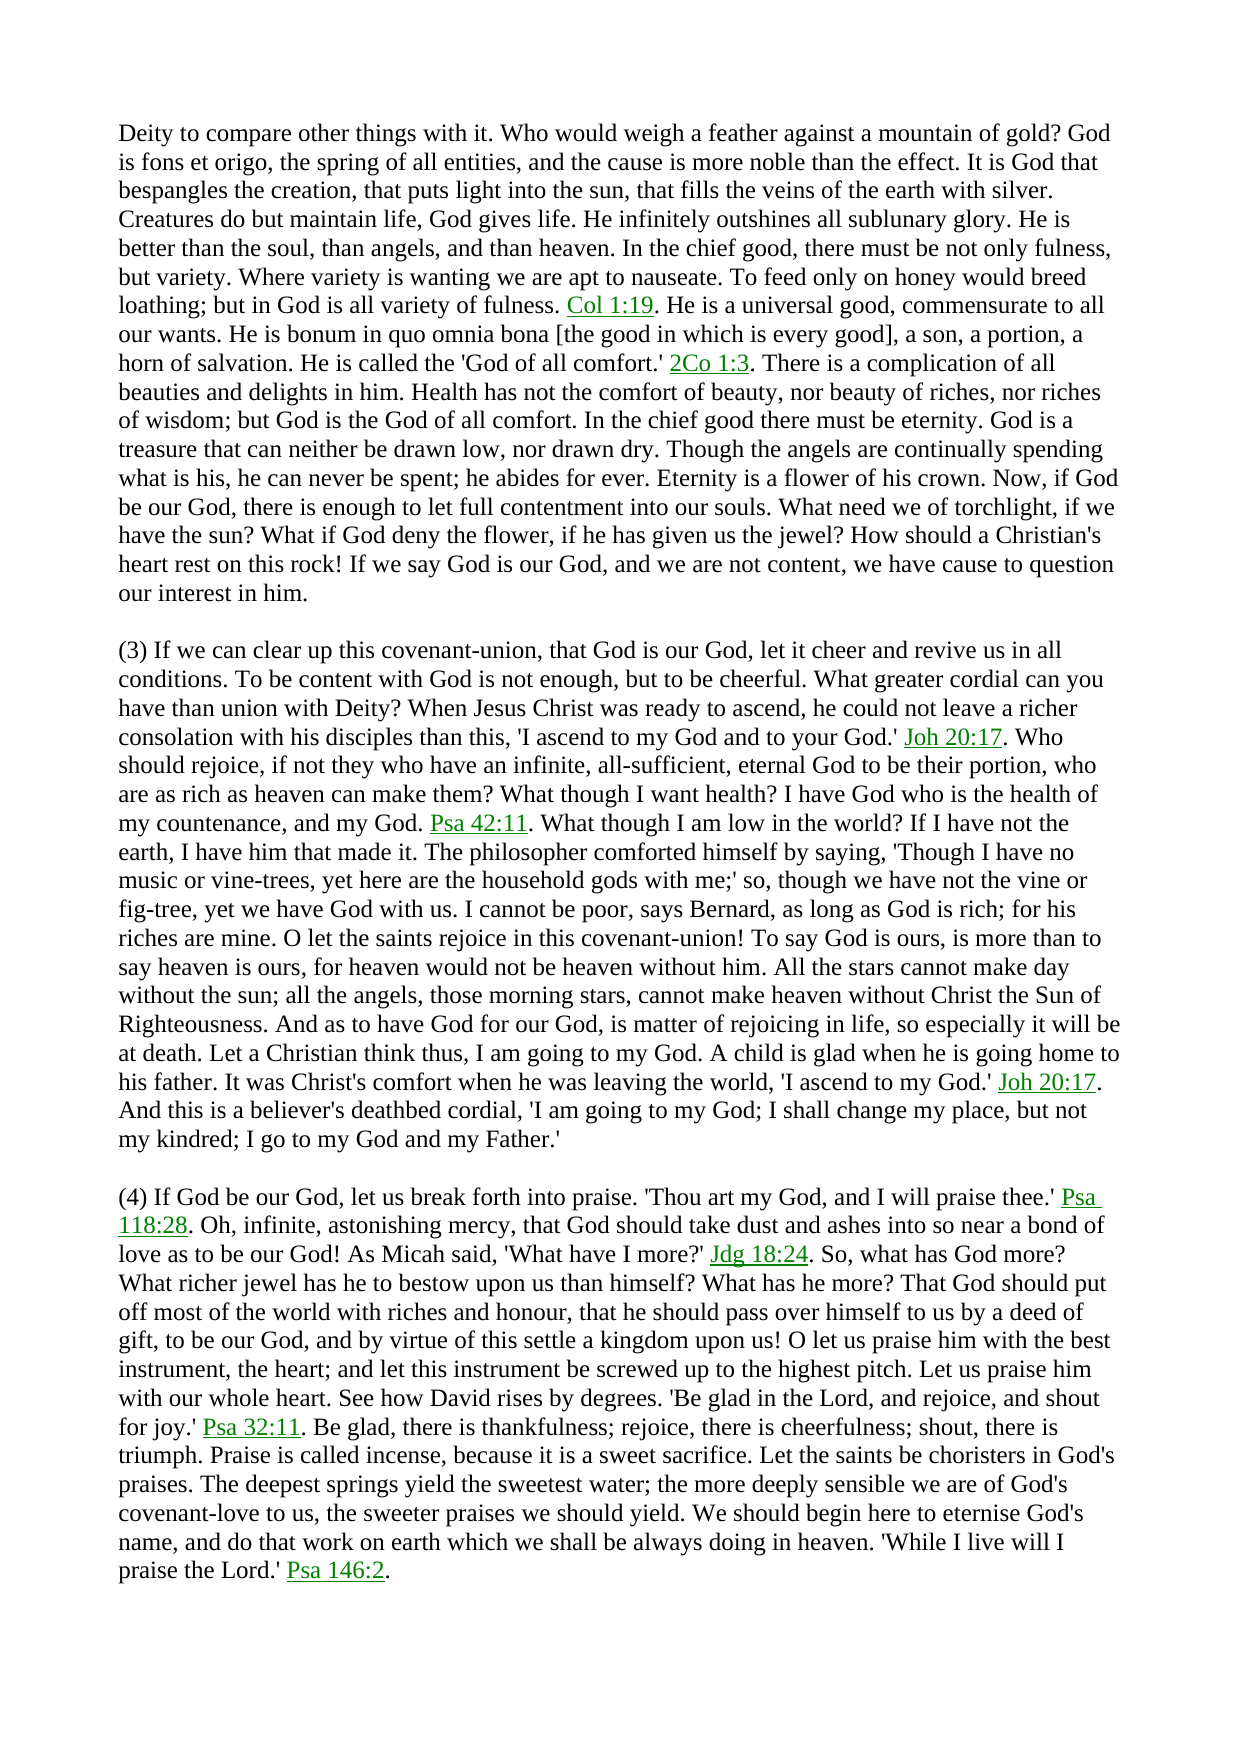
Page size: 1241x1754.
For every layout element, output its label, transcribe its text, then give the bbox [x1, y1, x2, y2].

text (4) If God be our God, let us break forth into praise. 'Thou art my God, and I will praise thee.' Psa 118:28. Oh, infinite, astonishing mercy, that God should take dust and ashes into so near a bond of love as to be our God! As Micah said, 'What have I more?' Jdg 18:24. So, what has God more? What richer jewel has he to bestow upon us than himself? What has he more? That God should put off most of the world with riches and honour, that he should pass over himself to us by a deed of gift, to be our God, and by virtue of this settle a kingdom upon us! O let us praise him with the best instrument, the heart; and let this instrument be screwed up to the highest pitch. Let us praise him with our whole heart. See how David rises by degrees. 'Be glad in the Lord, and rejoice, and shout for joy.' Psa 32:11. Be glad, there is thankfulness; rejoice, there is cheerfulness; shout, there is triumph. Praise is called incense, because it is a sweet sacrifice. Let the saints be choristers in God's praises. The deepest springs yield the sweetest water; the more deeply sensible we are of God's covenant-love to us, the sweeter praises we should yield. We should begin here to eternise God's name, and do that work on earth which we shall be always doing in heaven. 'While I live will I praise the Lord.' Psa 146:2. [118, 1182, 1122, 1584]
text (3) If we can clear up this covenant-union, that God is our God, let it cheer and revive us in all conditions. To be content with God is not enough, but to be cheerful. What greater cordial can you have than union with Deity? When Jesus Christ was ready to ascend, he could not leave a richer consolation with his disciples than this, 'I ascend to my God and to your God.' Joh 20:17. Who should rejoice, if not they who have an infinite, all-sufficient, eternal God to be their portion, who are as rich as heaven can make them? What though I want health? I have God who is the health of my countenance, and my God. Psa 42:11. What though I am low in the world? If I have not the earth, I have him that made it. The philosopher comforted himself by saying, 'Though I have no music or vine-trees, yet here are the household gods with me;' so, though we have not the vine or fig-tree, yet we have God with us. I cannot be poor, says Bernard, as long as God is rich; for his riches are mine. O let the saints rejoice in this covenant-union! To say God is ours, is more than to say heaven is ours, for heaven would not be heaven without him. All the stars cannot make day without the sun; all the angels, those morning stars, cannot make heaven without Christ the Sun of Righteousness. And as to have God for our God, is matter of rejoicing in life, so especially it will be at death. Let a Christian think thus, I am going to my God. A child is glad when he is going home to his father. It was Christ's comfort when he was leaving the world, 'I ascend to my God.' Joh 20:17. And this is a believer's deathbed cordial, 'I am going to my God; I shall change my place, but not my kindred; I go to my God and my Father.' [118, 636, 1122, 1153]
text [118, 118, 1122, 607]
